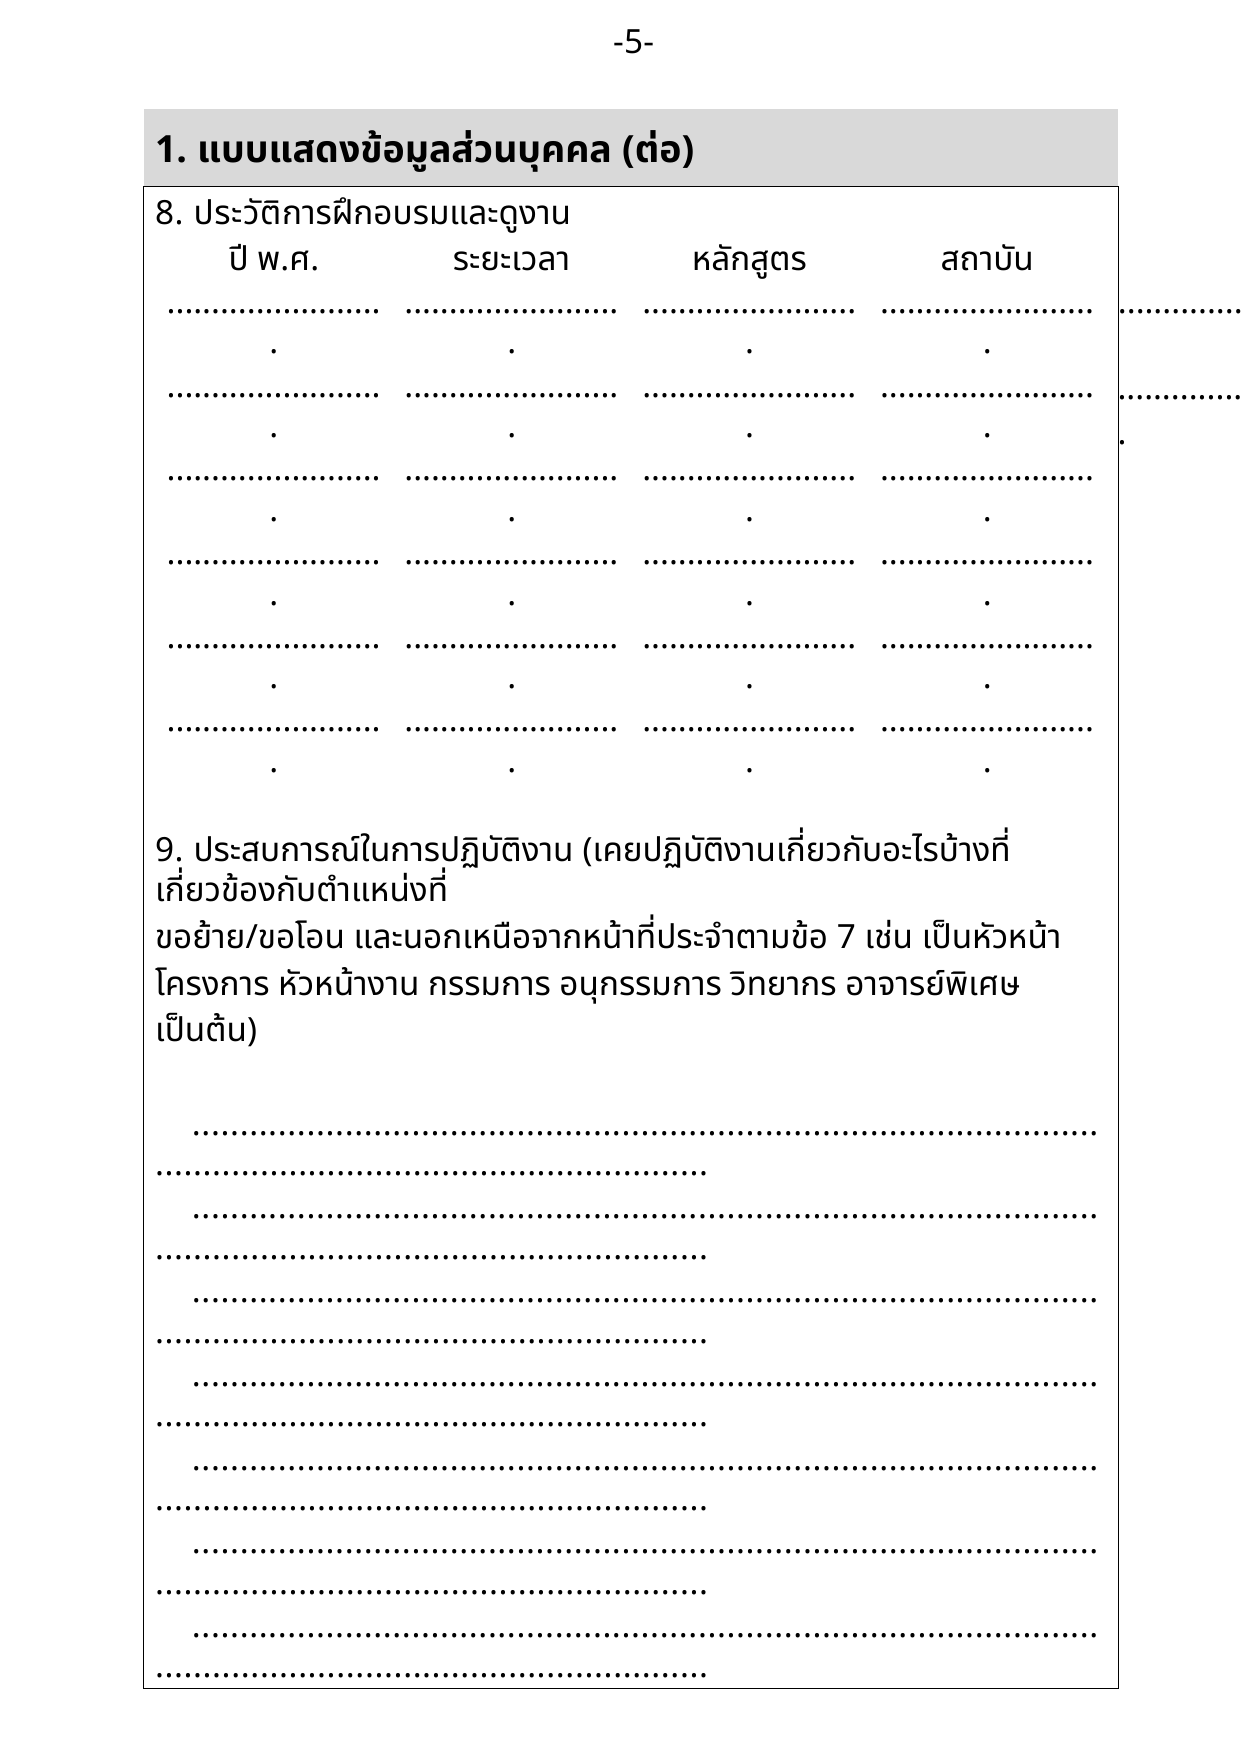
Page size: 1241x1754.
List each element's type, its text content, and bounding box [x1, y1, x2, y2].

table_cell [144, 187, 1118, 1687]
table_header 1. แบบแสดงข้อมูลส่วนบุคคล (ต่อ) [144, 109, 1118, 186]
